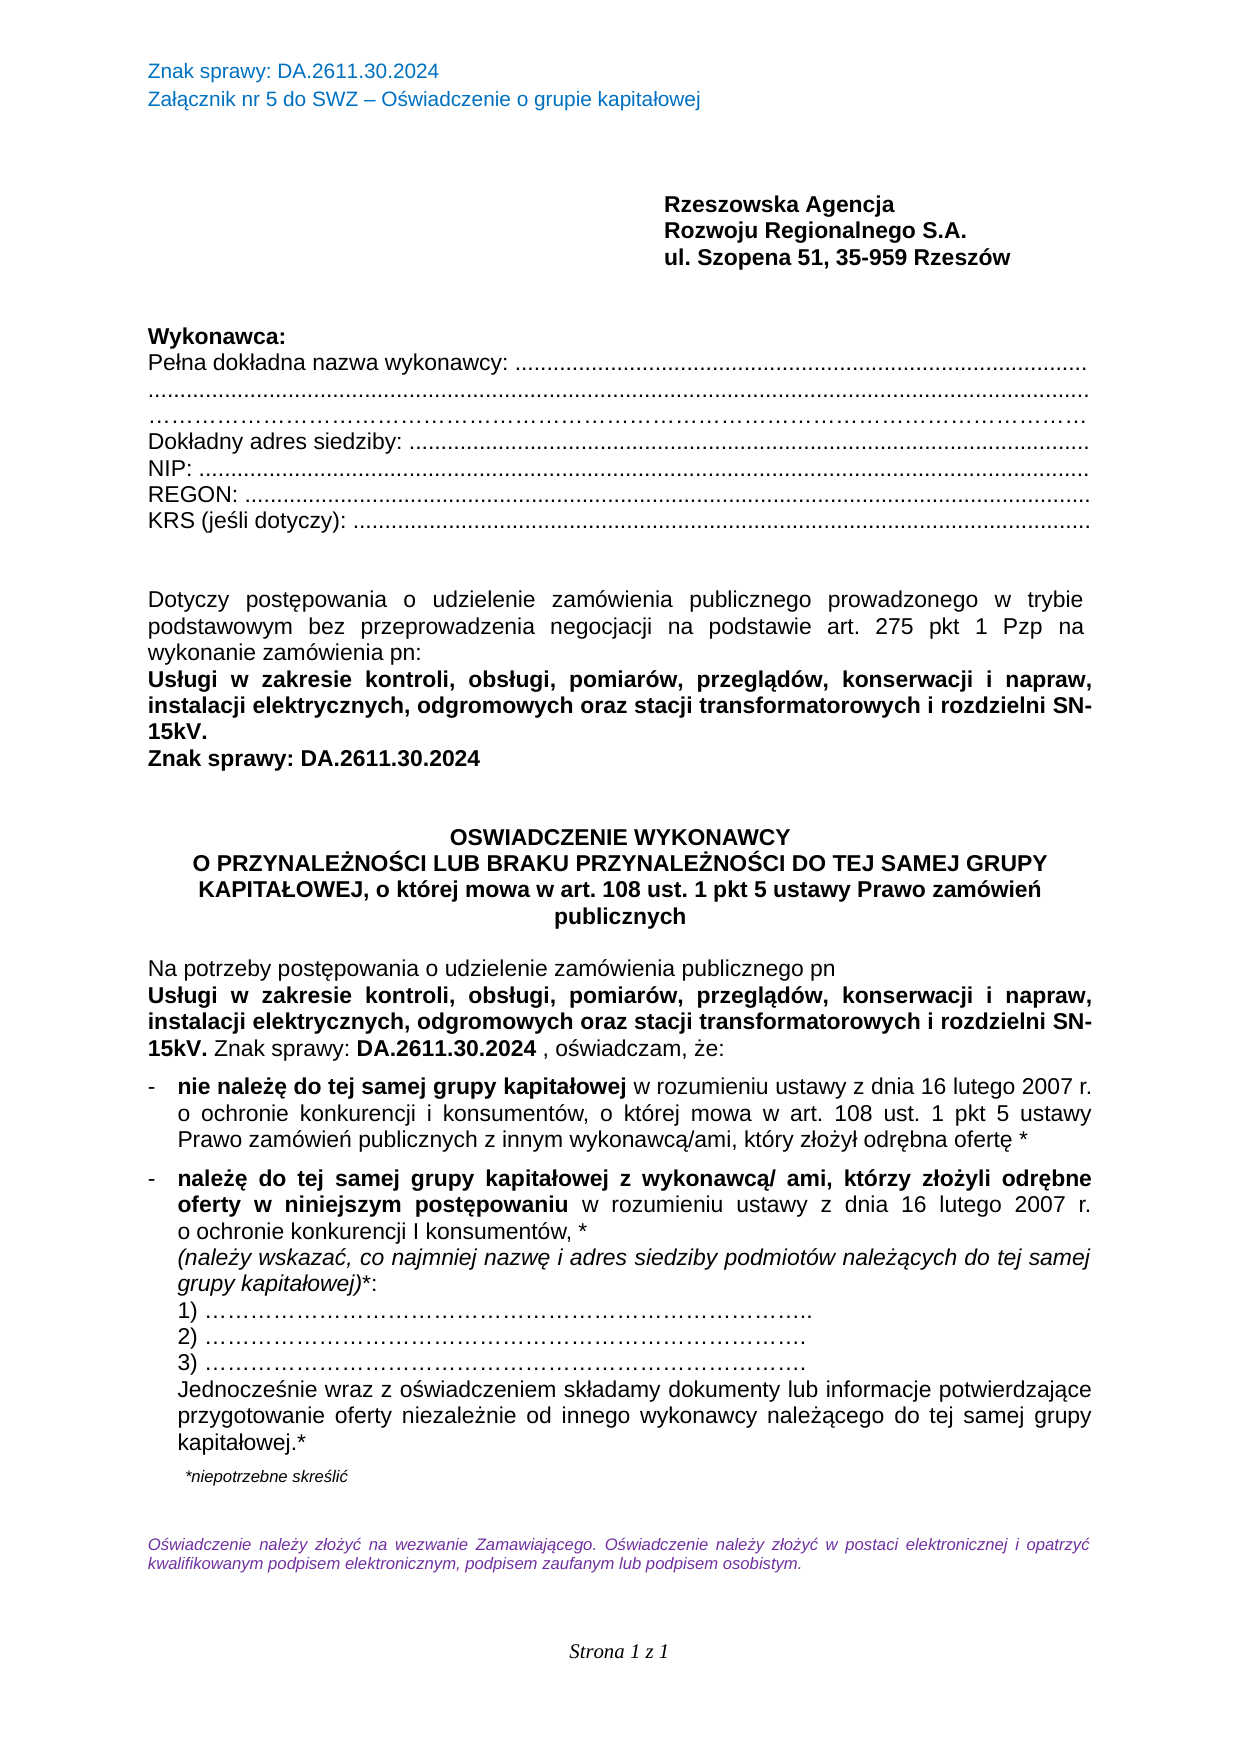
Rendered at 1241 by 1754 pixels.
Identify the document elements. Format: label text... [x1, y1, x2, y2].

text Rzeszowska Agencja [590, 191, 1093, 217]
text …………………………………………………………………………………………………………… [148, 402, 1093, 428]
text - należę do tej samej grupy kapitałowej z wykonawcą/ ami, którzy złożyli odrębne oferty w niniejszym postępowaniu w rozumieniu ustawy z dnia 16 lutego 2007 r. o ochronie konkurencji I konsumentów, * [148, 1165, 1093, 1244]
text OSWIADCZENIE WYKONAWCY [148, 824, 1093, 850]
text - nie należę do tej samej grupy kapitałowej w rozumieniu ustawy z dnia 16 lutego 2007 r. o ochronie konkurencji i konsumentów, o której mowa w art. 108 ust. 1 pkt 5 ustawy Prawo zamówień publicznych z innym wykonawcą/ami, który złożył odrębna ofertę * [148, 1073, 1093, 1152]
text Rozwoju Regionalnego S.A. [590, 217, 1093, 244]
text Usługi w zakresie kontroli, obsługi, pomiarów, przeglądów, konserwacji i napraw, instalacji elektrycznych, odgromowych oraz stacji transformatorowych i rozdzielni SN-15kV. Znak sprawy: DA.2611.30.2024 , oświadczam, że: [148, 982, 1093, 1061]
text 1) …………………………………………………………………….. [177, 1297, 1093, 1323]
text Na potrzeby postępowania o udzielenie zamówienia publicznego pn [148, 955, 1093, 982]
text KRS (jeśli dotyczy): .................................................................................................................... [148, 507, 1093, 534]
text Pełna dokładna nazwa wykonawcy: .......................................................................................... [148, 349, 1093, 376]
text 3) ……………………………………………………………………. [177, 1349, 1093, 1376]
text .................................................................................................................................................... [148, 376, 1093, 402]
text REGON: ..................................................................................................................................... [148, 481, 1093, 507]
text *niepotrzebne skreślić [185, 1467, 1093, 1486]
text Dotyczy postępowania o udzielenie zamówienia publicznego prowadzonego w trybie podstawowym bez przeprowadzenia negocjacji na podstawie art. 275 pkt 1 Pzp na wykonanie zamówienia pn: [148, 586, 1084, 666]
text (należy wskazać, co najmniej nazwę i adres siedziby podmiotów należących do tej samej grupy kapitałowej)*: [177, 1244, 1093, 1297]
text Dokładny adres siedziby: ........................................................................................................... [148, 428, 1093, 455]
text Znak sprawy: DA.2611.30.2024 [148, 744, 1093, 771]
text Usługi w zakresie kontroli, obsługi, pomiarów, przeglądów, konserwacji i napraw, instalacji elektrycznych, odgromowych oraz stacji transformatorowych i rozdzielni SN-15kV. [148, 666, 1093, 744]
text Wykonawca: [148, 323, 1093, 349]
text Jednocześnie wraz z oświadczeniem składamy dokumenty lub informacje potwierdzające przygotowanie oferty niezależnie od innego wykonawcy należącego do tej samej grupy kapitałowej.* [177, 1376, 1093, 1455]
text 2) ……………………………………………………………………. [177, 1323, 1093, 1349]
text ul. Szopena 51, 35-959 Rzeszów [590, 244, 1093, 270]
text Oświadczenie należy złożyć na wezwanie Zamawiającego. Oświadczenie należy złożyć w postaci elektronicznej i opatrzyć kwalifikowanym podpisem elektronicznym, podpisem zaufanym lub podpisem osobistym. [148, 1534, 1093, 1573]
text O PRZYNALEŻNOŚCI LUB BRAKU PRZYNALEŻNOŚCI DO TEJ SAMEJ GRUPY KAPITAŁOWEJ, o której mowa w art. 108 ust. 1 pkt 5 ustawy Prawo zamówień publicznych [148, 850, 1093, 929]
text NIP: ............................................................................................................................................ [148, 455, 1093, 481]
